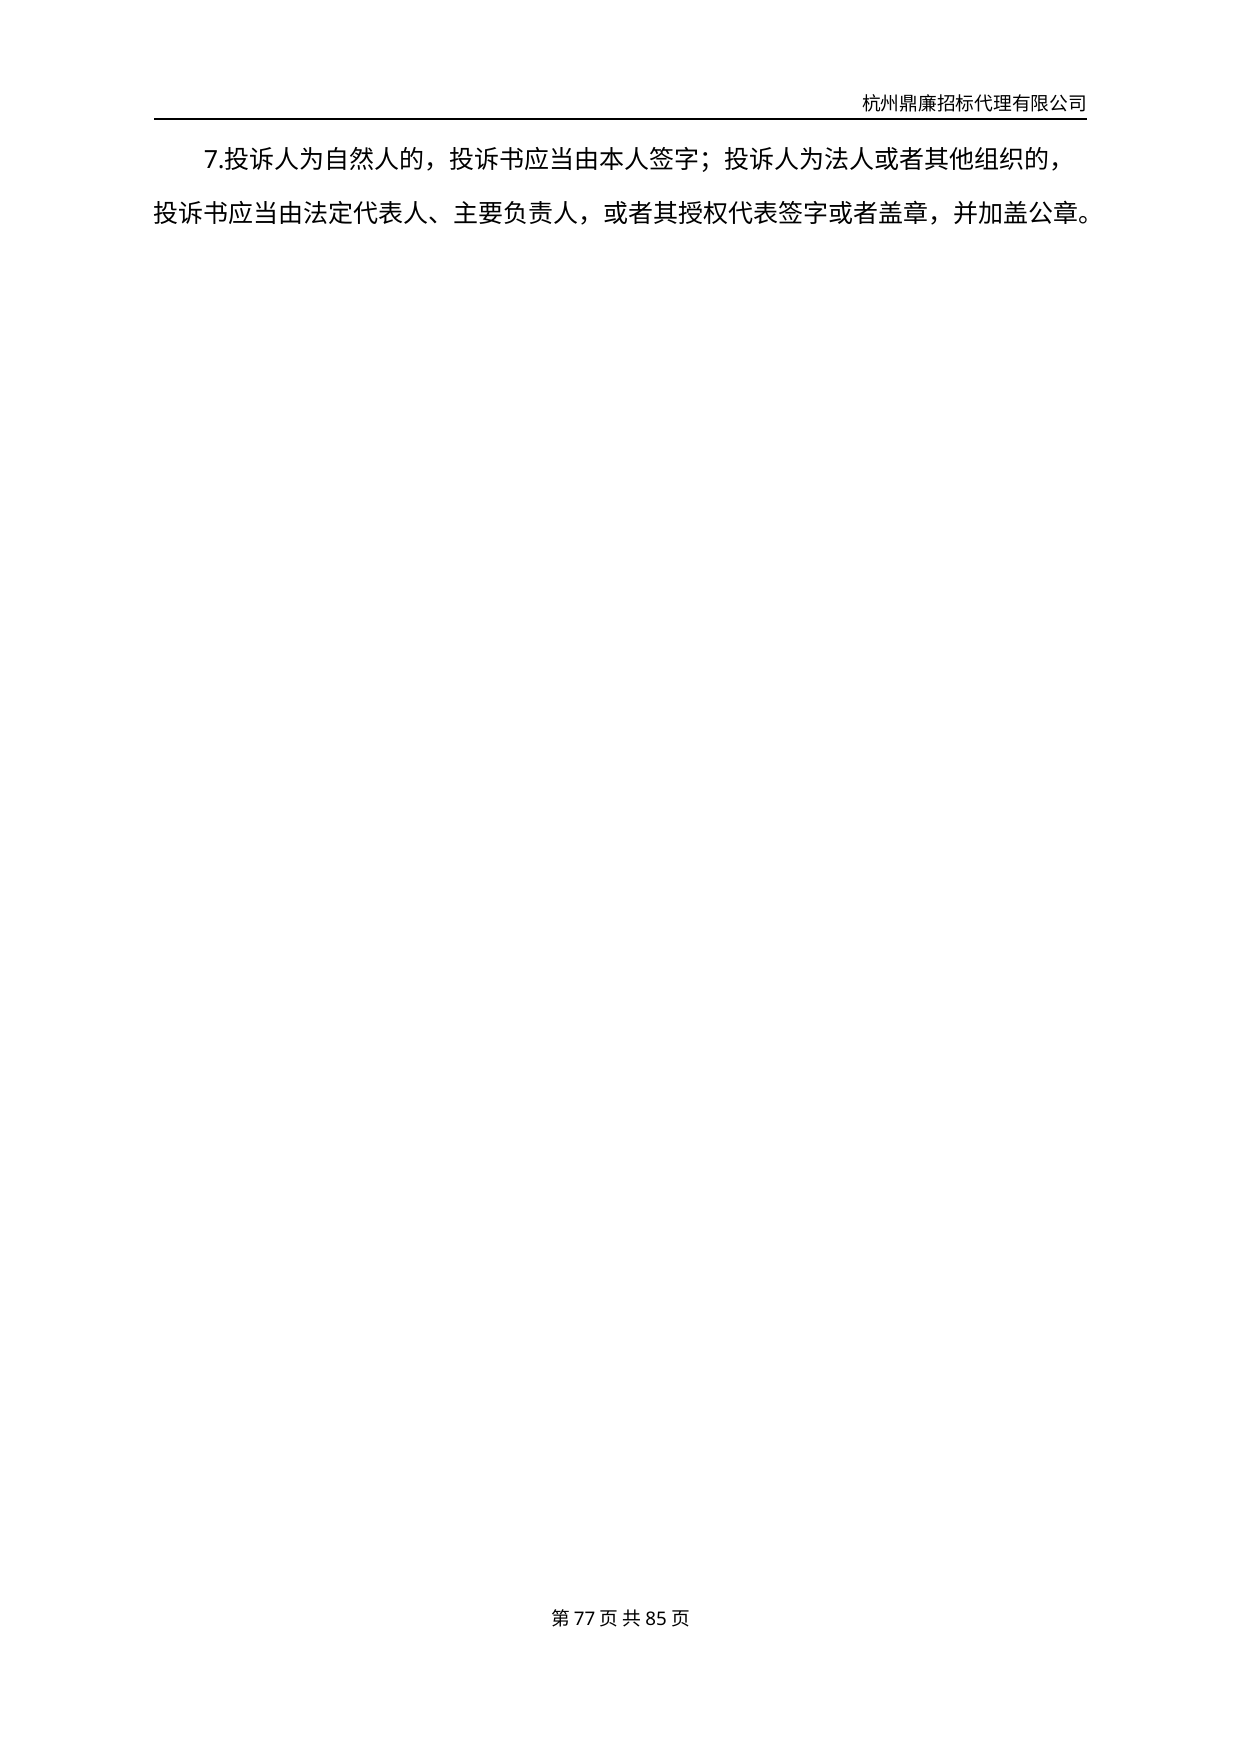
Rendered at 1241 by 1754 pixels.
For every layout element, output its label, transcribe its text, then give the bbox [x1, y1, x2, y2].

text 7.投诉人为自然人的，投诉书应当由本人签字；投诉人为法人或者其他组织的，投诉书应当由法定代表人、主要负责人，或者其授权代表签字或者盖章，并加盖公章。 [153, 139, 1087, 230]
